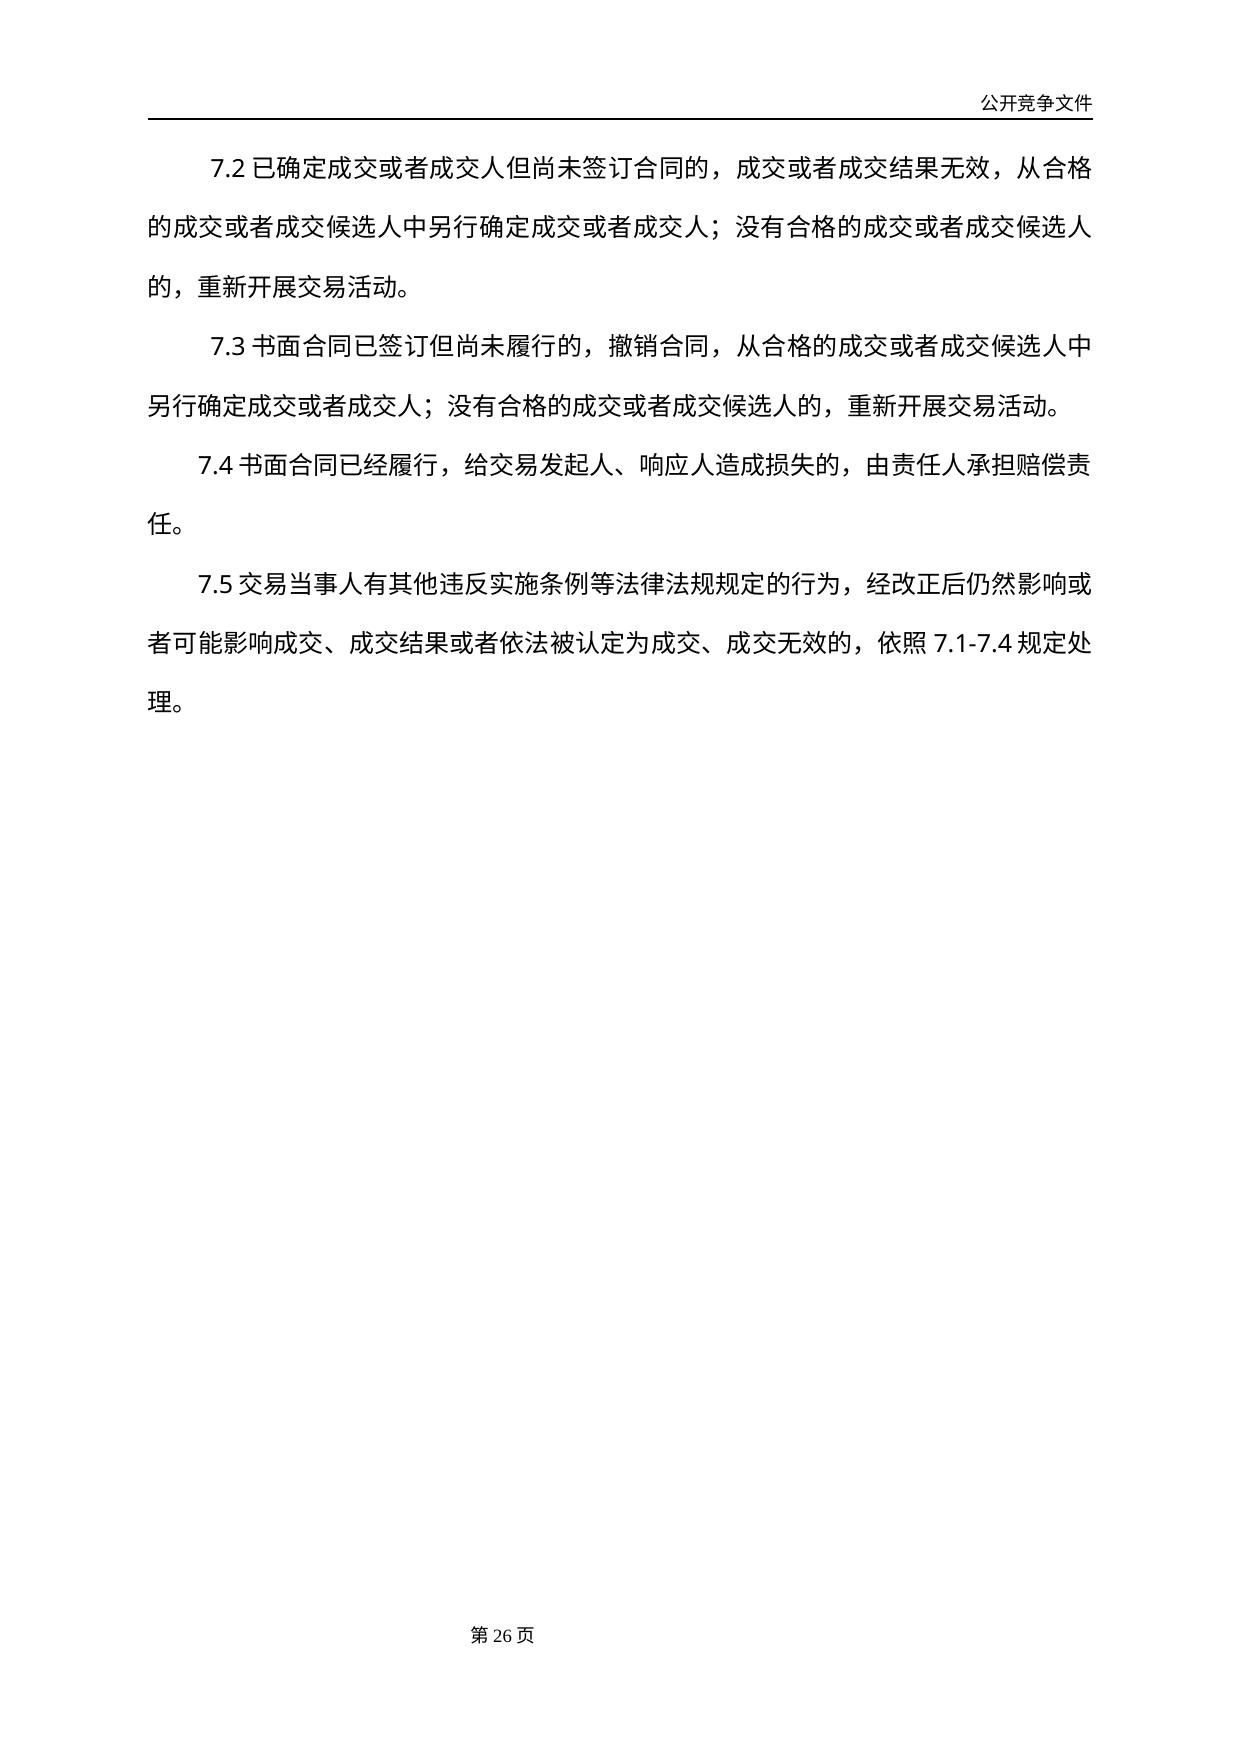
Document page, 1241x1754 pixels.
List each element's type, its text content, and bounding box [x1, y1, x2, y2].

text 7.5交易当事人有其他违反实施条例等法律法规规定的行为，经改正后仍然影响或者可能影响成交、成交结果或者依法被认定为成交、成交无效的，依照7.1-7.4规定处理。 [148, 546, 1093, 724]
text 7.4书面合同已经履行，给交易发起人、响应人造成损失的，由责任人承担赔偿责任。 [148, 427, 1093, 546]
text 7.3书面合同已签订但尚未履行的，撤销合同，从合格的成交或者成交候选人中另行确定成交或者成交人；没有合格的成交或者成交候选人的，重新开展交易活动。 [148, 308, 1093, 427]
text 7.2已确定成交或者成交人但尚未签订合同的，成交或者成交结果无效，从合格的成交或者成交候选人中另行确定成交或者成交人；没有合格的成交或者成交候选人的，重新开展交易活动。 [148, 130, 1093, 308]
